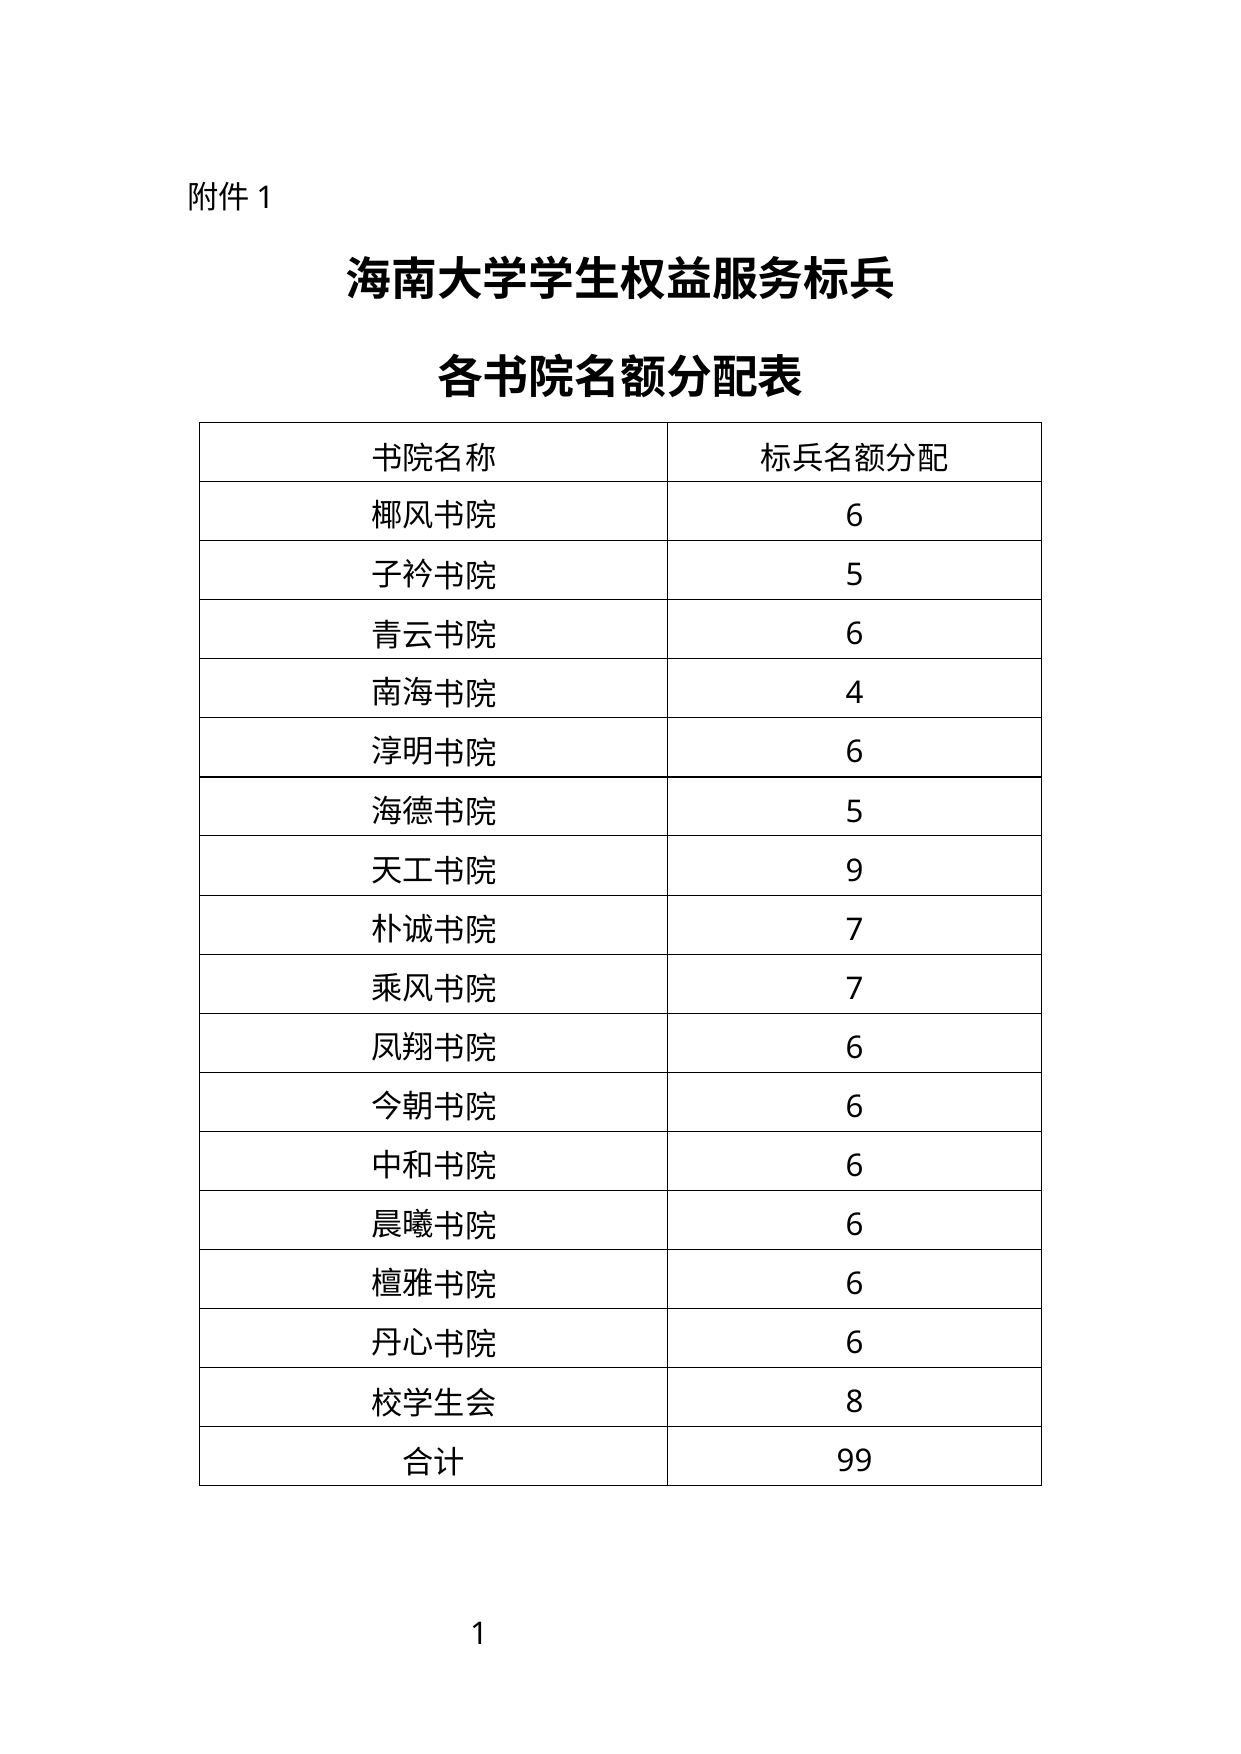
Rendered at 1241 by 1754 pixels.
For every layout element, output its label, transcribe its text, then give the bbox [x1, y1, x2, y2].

table_cell 6 [668, 1073, 1041, 1131]
table_cell 6 [668, 600, 1041, 658]
table_cell 6 [668, 1014, 1041, 1072]
table_cell 6 [668, 1250, 1041, 1308]
table_cell 子衿书院 [200, 541, 667, 599]
table_cell 9 [668, 836, 1041, 894]
table_header 书院名称 [200, 423, 667, 481]
table_cell 6 [668, 718, 1041, 776]
table_cell 校学生会 [200, 1368, 667, 1426]
table_cell 6 [668, 482, 1041, 540]
table_cell 6 [668, 1309, 1041, 1367]
table_cell 朴诚书院 [200, 896, 667, 953]
text 各书院名额分配表 [187, 324, 1053, 422]
table_cell 青云书院 [200, 600, 667, 658]
table_cell 天工书院 [200, 836, 667, 894]
table_cell 6 [668, 1132, 1041, 1190]
table_cell 4 [668, 659, 1041, 717]
table_cell 7 [668, 896, 1041, 953]
table_cell 99 [668, 1427, 1041, 1485]
table_header 标兵名额分配 [668, 423, 1041, 481]
table_cell 淳明书院 [200, 718, 667, 776]
text 附件1 [187, 162, 1053, 227]
table_cell 合计 [200, 1427, 667, 1485]
table_cell 7 [668, 955, 1041, 1013]
table_cell 椰风书院 [200, 482, 667, 540]
table_cell 中和书院 [200, 1132, 667, 1190]
table_cell 5 [668, 778, 1041, 835]
table_cell 5 [668, 541, 1041, 599]
table_cell 乘风书院 [200, 955, 667, 1013]
table_cell 丹心书院 [200, 1309, 667, 1367]
table_cell 8 [668, 1368, 1041, 1426]
table_cell 海德书院 [200, 778, 667, 835]
table_cell 6 [668, 1191, 1041, 1249]
table_cell 南海书院 [200, 659, 667, 717]
table_cell 凤翔书院 [200, 1014, 667, 1072]
table_cell 晨曦书院 [200, 1191, 667, 1249]
text 海南大学学生权益服务标兵 [187, 227, 1053, 324]
table_cell 今朝书院 [200, 1073, 667, 1131]
table_cell 檀雅书院 [200, 1250, 667, 1308]
